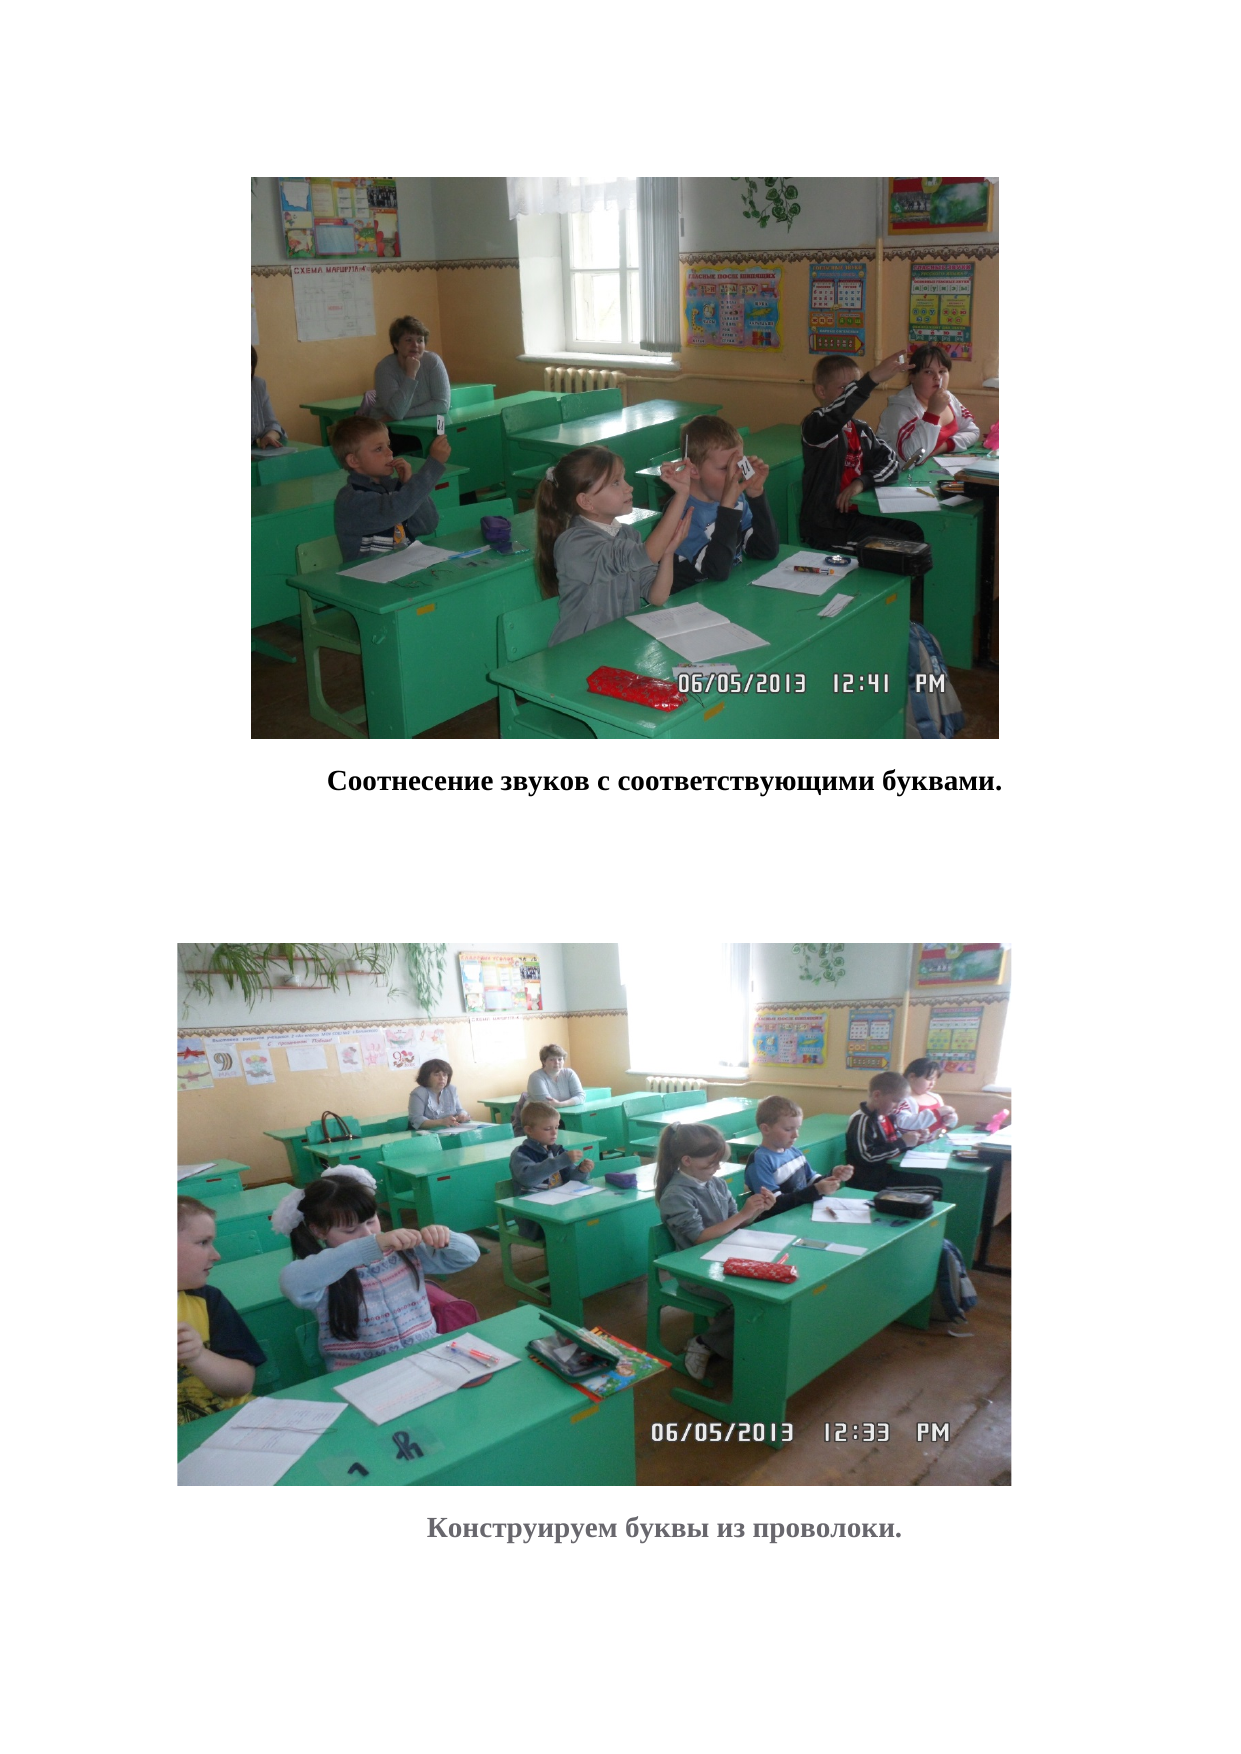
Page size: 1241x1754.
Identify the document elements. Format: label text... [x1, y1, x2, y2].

text Соотнесение звуков с соответствующими буквами. [177, 763, 1152, 797]
text Конструируем буквы из проволоки. [177, 1511, 1152, 1615]
picture [251, 177, 999, 739]
picture [177, 943, 1012, 1486]
